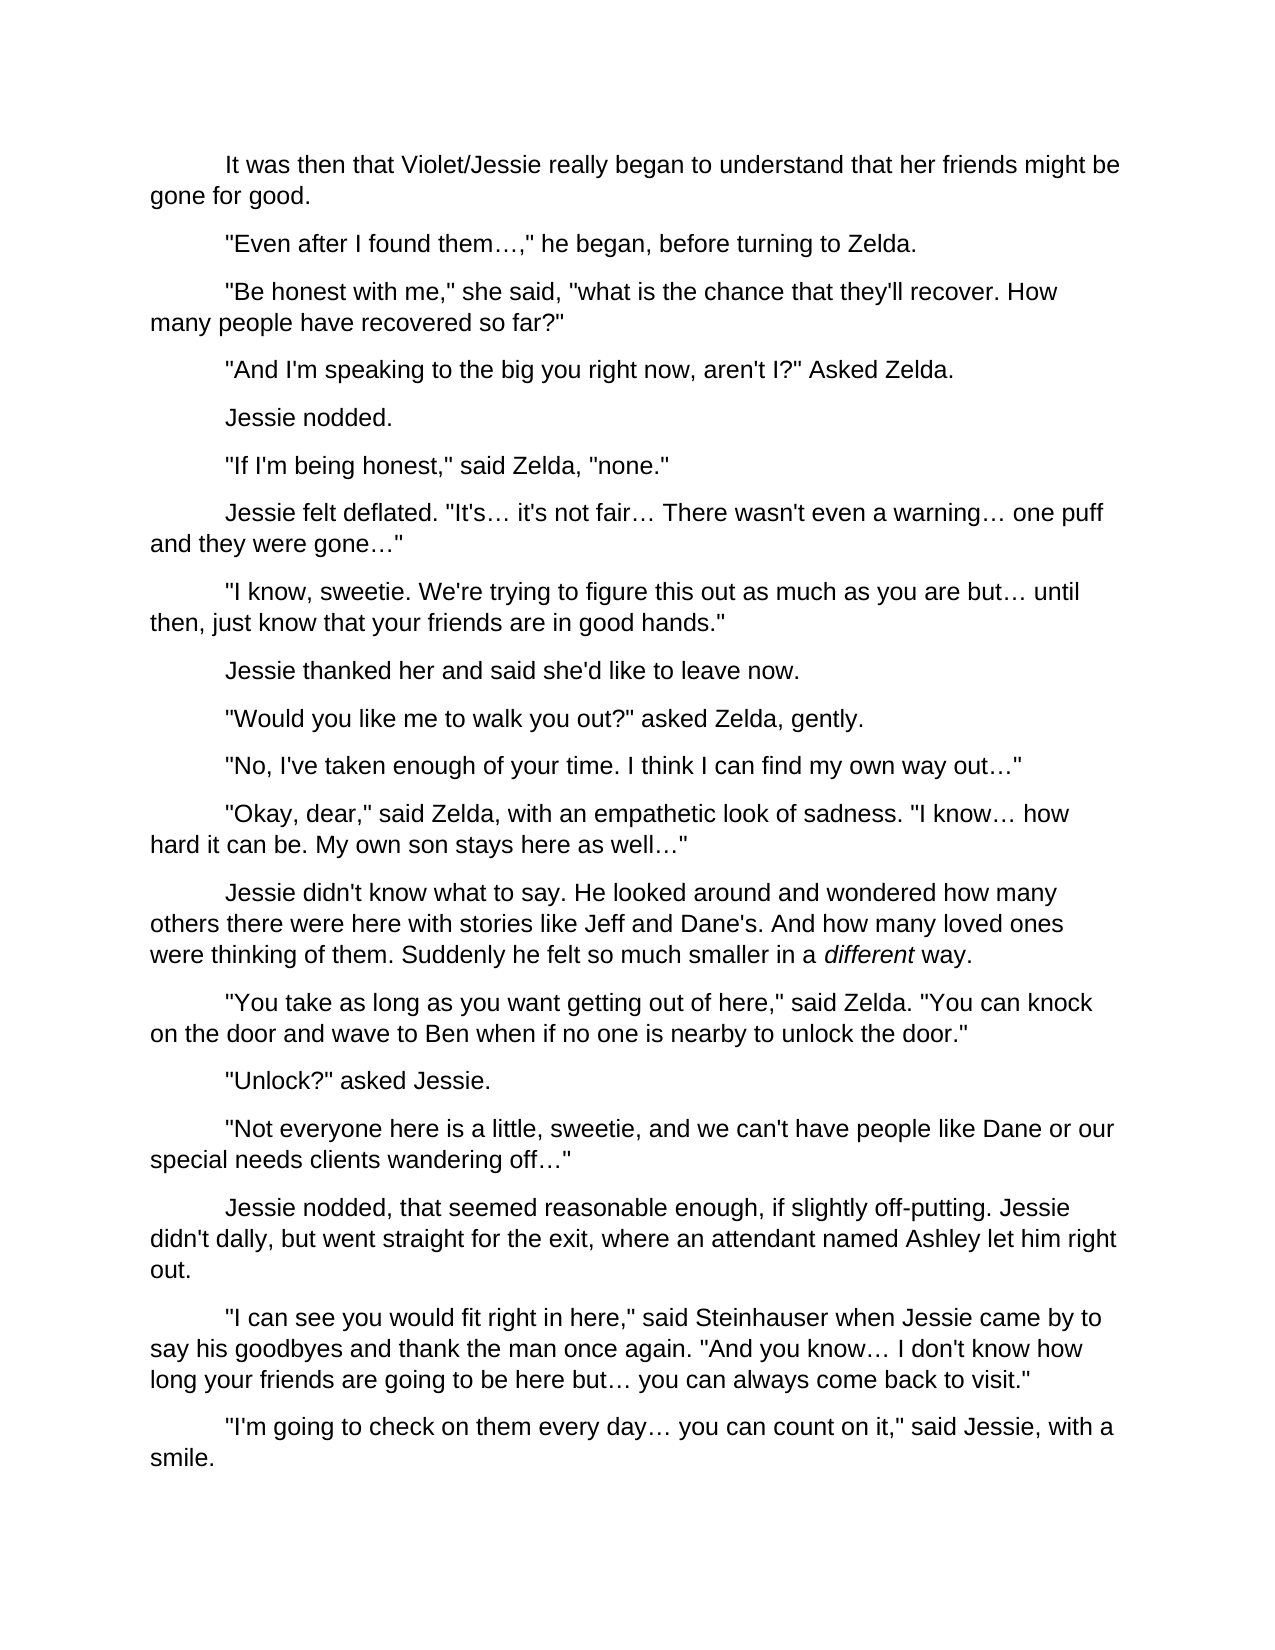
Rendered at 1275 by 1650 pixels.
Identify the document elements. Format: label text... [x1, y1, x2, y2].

text "Even after I found them…," he began, before turning to Zelda. [150, 229, 1125, 257]
text "I can see you would fit right in here," said Steinhauser when Jessie came by to say his goodbyes and thank the man once again. "And you know… I don't know how long your friends are going to be here but… you can always come back to visit." [150, 1302, 1125, 1393]
text "If I'm being honest," said Zelda, "none." [150, 451, 1125, 479]
text Jessie didn't know what to say. He looked around and wondered how many others there were here with stories like Jeff and Dane's. And how many loved ones were thinking of them. Suddenly he felt so much smaller in a different way. [150, 878, 1125, 968]
text Jessie thanked her and said she'd like to leave now. [150, 656, 1125, 684]
text It was then that Violet/Jessie really began to understand that her friends might be gone for good. [150, 150, 1125, 210]
text "Be honest with me," she said, "what is the chance that they'll recover. How many people have recovered so far?" [150, 276, 1125, 336]
text "I'm going to check on them every day… you can count on it," said Jessie, with a smile. [150, 1412, 1125, 1472]
text "Unlock?" asked Jessie. [150, 1066, 1125, 1095]
text "And I'm speaking to the big you right now, aren't I?" Asked Zelda. [150, 355, 1125, 384]
text "I know, sweetie. We're trying to figure this out as much as you are but… until then, just know that your friends are in good hands." [150, 577, 1125, 637]
text Jessie nodded. [150, 403, 1125, 432]
text Jessie felt deflated. "It's… it's not fair… There wasn't even a warning… one puff and they were gone…" [150, 498, 1125, 558]
text "No, I've taken enough of your time. I think I can find my own way out…" [150, 751, 1125, 780]
text "You take as long as you want getting out of here," said Zelda. "You can knock on the door and wave to Ben when if no one is nearby to unlock the door." [150, 987, 1125, 1047]
text "Okay, dear," said Zelda, with an empathetic look of sadness. "I know… how hard it can be. My own son stays here as well…" [150, 799, 1125, 859]
text "Not everyone here is a little, sweetie, and we can't have people like Dane or our special needs clients wandering off…" [150, 1114, 1125, 1174]
text Jessie nodded, that seemed reasonable enough, if slightly off-putting. Jessie didn't dally, but went straight for the exit, where an attendant named Ashley let him right out. [150, 1193, 1125, 1283]
text "Would you like me to walk you out?" asked Zelda, gently. [150, 703, 1125, 732]
